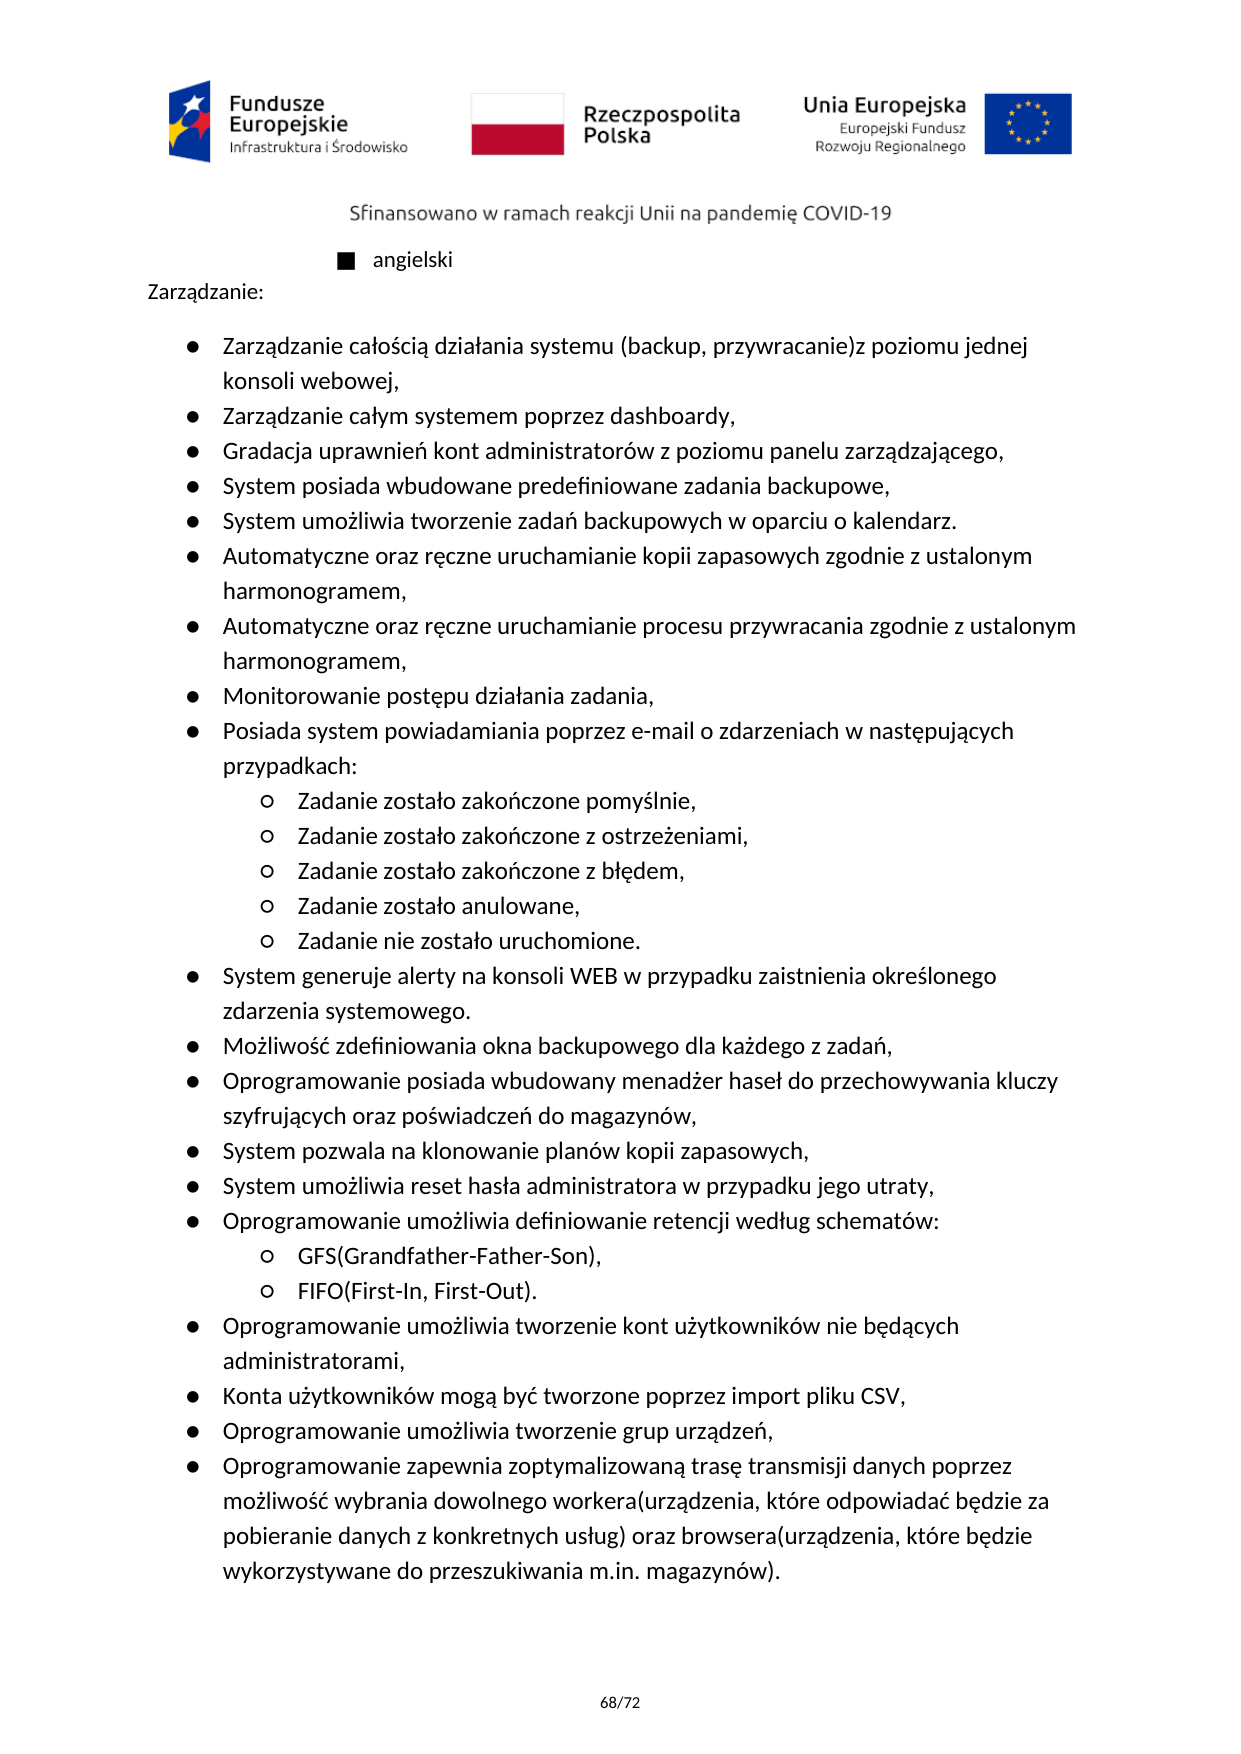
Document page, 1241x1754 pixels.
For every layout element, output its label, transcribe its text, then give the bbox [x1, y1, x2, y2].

list System pozwala na klonowanie planów kopii zapasowych, [185, 1135, 1092, 1166]
list Automatyczne oraz ręczne uruchamianie kopii zapasowych zgodnie z ustalonym harmonogramem, [185, 540, 1092, 606]
list angielski [335, 245, 1092, 273]
list Zadanie zostało zakończone pomyślnie, [260, 785, 1092, 816]
list Możliwość zdefiniowania okna backupowego dla każdego z zadań, [185, 1030, 1092, 1061]
list Automatyczne oraz ręczne uruchamianie procesu przywracania zgodnie z ustalonym harmonogramem, [185, 610, 1092, 676]
list System posiada wbudowane predefiniowane zadania backupowe, [185, 470, 1092, 501]
list Zarządzanie całym systemem poprzez dashboardy, [185, 400, 1092, 431]
list Zadanie zostało anulowane, [260, 890, 1092, 921]
list Gradacja uprawnień kont administratorów z poziomu panelu zarządzającego, [185, 435, 1092, 466]
list Oprogramowanie umożliwia definiowanie retencji według schematów: [185, 1205, 1092, 1236]
list Oprogramowanie posiada wbudowany menadżer haseł do przechowywania kluczy szyfrujących oraz poświadczeń do magazynów, [185, 1065, 1092, 1131]
list Posiada system powiadamiania poprzez e-mail o zdarzeniach w następujących przypadkach: [185, 715, 1092, 781]
list Oprogramowanie umożliwia tworzenie grup urządzeń, [185, 1415, 1092, 1446]
list Oprogramowanie zapewnia zoptymalizowaną trasę transmisji danych poprzez możliwość wybrania dowolnego workera(urządzenia, które odpowiadać będzie za pobieranie danych z konkretnych usług) oraz browsera(urządzenia, które będzie wykorzystywane do przeszukiwania m.in. magazynów). [185, 1450, 1092, 1586]
list System umożliwia tworzenie zadań backupowych w oparciu o kalendarz. [185, 505, 1092, 536]
list Zadanie zostało zakończone z ostrzeżeniami, [260, 820, 1092, 851]
list Zarządzanie całością działania systemu (backup, przywracanie)z poziomu jednej konsoli webowej, [185, 330, 1092, 396]
picture [147, 59, 1093, 245]
list FIFO(First-In, First-Out). [260, 1275, 1092, 1306]
list Monitorowanie postępu działania zadania, [185, 680, 1092, 711]
text Zarządzanie: [148, 277, 1092, 305]
list Zadanie zostało zakończone z błędem, [260, 855, 1092, 886]
list System umożliwia reset hasła administratora w przypadku jego utraty, [185, 1170, 1092, 1201]
list Oprogramowanie umożliwia tworzenie kont użytkowników nie będących administratorami, [185, 1310, 1092, 1376]
list Konta użytkowników mogą być tworzone poprzez import pliku CSV, [185, 1380, 1092, 1411]
list Zadanie nie zostało uruchomione. [260, 925, 1092, 956]
list System generuje alerty na konsoli WEB w przypadku zaistnienia określonego zdarzenia systemowego. [185, 960, 1092, 1026]
list GFS(Grandfather-Father-Son), [260, 1240, 1092, 1271]
